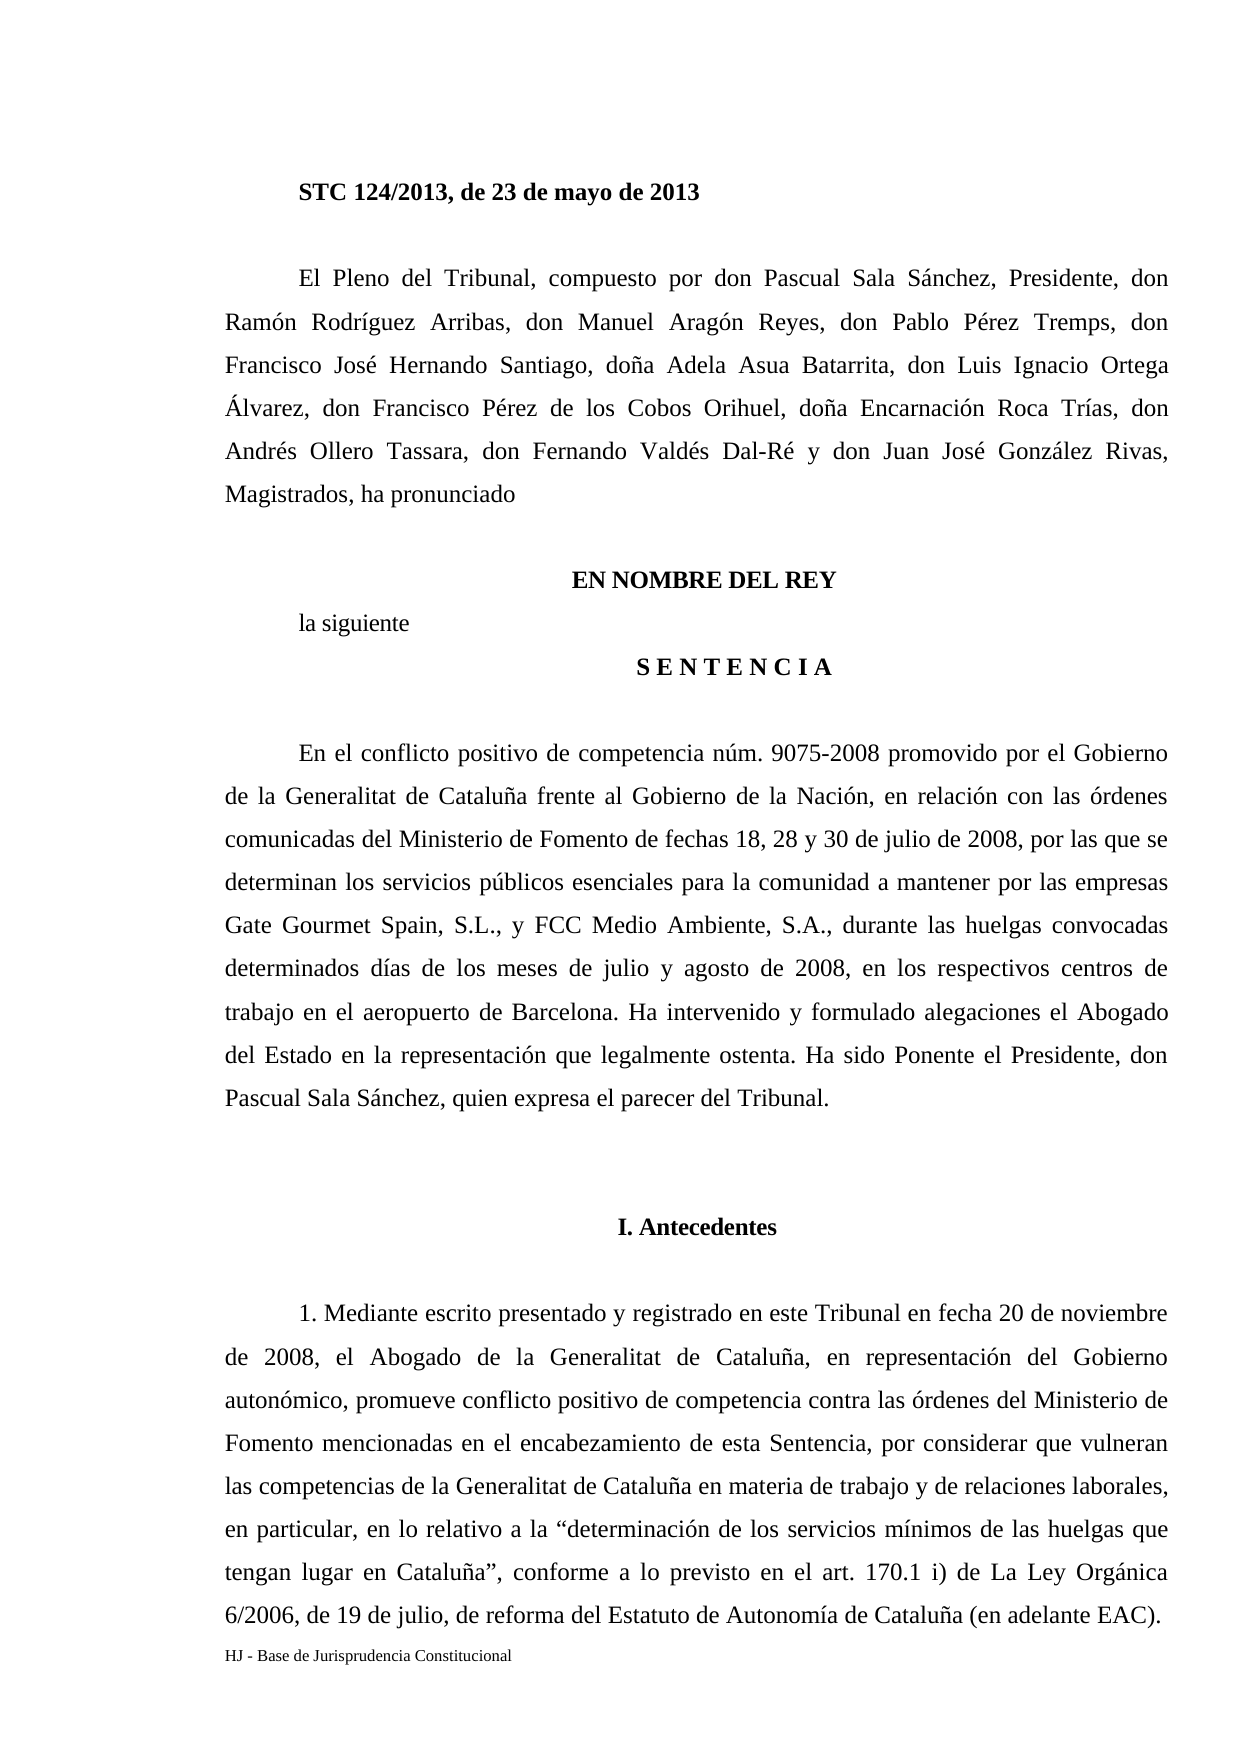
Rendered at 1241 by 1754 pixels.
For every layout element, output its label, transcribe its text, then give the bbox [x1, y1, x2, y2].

text S E N T E N C I A [224, 652, 1169, 680]
text 1. Mediante escrito presentado y registrado en este Tribunal en fecha 20 de noviembre de 2008, el Abogado de la Generalitat de Cataluña, en representación del Gobierno autonómico, promueve conflicto positivo de competencia contra las órdenes del Ministerio de Fomento mencionadas en el encabezamiento de esta Sentencia, por considerar que vulneran las competencias de la Generalitat de Cataluña en materia de trabajo y de relaciones laborales, en particular, en lo relativo a la “determinación de los servicios mínimos de las huelgas que tengan lugar en Cataluña”, conforme a lo previsto en el art. 170.1 i) de La Ley Orgánica 6/2006, de 19 de julio, de reforma del Estatuto de Autonomía de Cataluña (en adelante EAC). [224, 1298, 1169, 1629]
text EN NOMBRE DEL REY [224, 565, 1110, 594]
text En el conflicto positivo de competencia núm. 9075-2008 promovido por el Gobierno de la Generalitat de Cataluña frente al Gobierno de la Nación, en relación con las órdenes comunicadas del Ministerio de Fomento de fechas 18, 28 y 30 de julio de 2008, por las que se determinan los servicios públicos esenciales para la comunidad a mantener por las empresas Gate Gourmet Spain, S.L., y FCC Medio Ambiente, S.A., durante las huelgas convocadas determinados días de los meses de julio y agosto de 2008, en los respectivos centros de trabajo en el aeropuerto de Barcelona. Ha intervenido y formulado alegaciones el Abogado del Estado en la representación que legalmente ostenta. Ha sido Ponente el Presidente, don Pascual Sala Sánchez, quien expresa el parecer del Tribunal. [224, 738, 1169, 1112]
text STC 124/2013, de 23 de mayo de 2013 [224, 177, 1169, 206]
text I. Antecedentes [224, 1212, 1169, 1241]
text la siguiente [224, 608, 1110, 637]
text El Pleno del Tribunal, compuesto por don Pascual Sala Sánchez, Presidente, don Ramón Rodríguez Arribas, don Manuel Aragón Reyes, don Pablo Pérez Tremps, don Francisco José Hernando Santiago, doña Adela Asua Batarrita, don Luis Ignacio Ortega Álvarez, don Francisco Pérez de los Cobos Orihuel, doña Encarnación Roca Trías, don Andrés Ollero Tassara, don Fernando Valdés Dal-Ré y don Juan José González Rivas, Magistrados, ha pronunciado [224, 263, 1169, 508]
